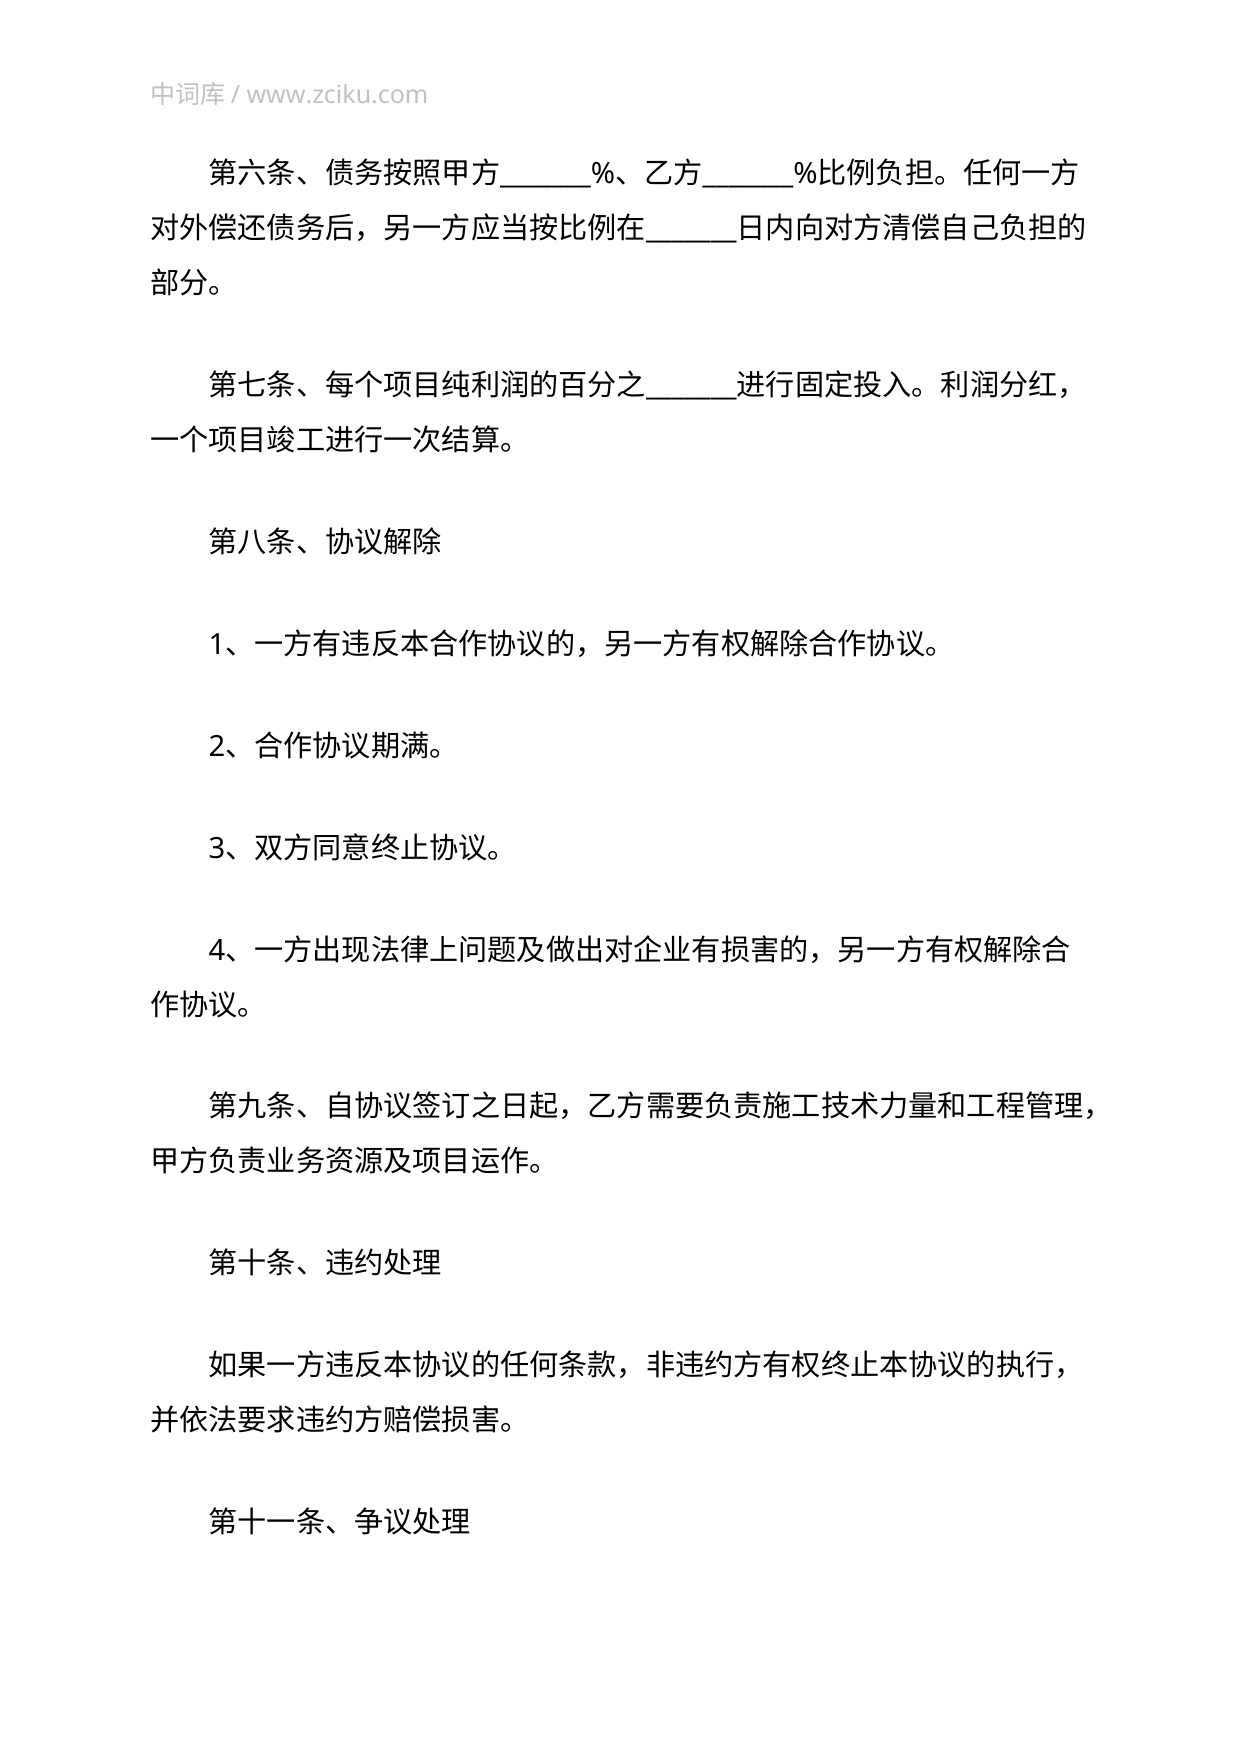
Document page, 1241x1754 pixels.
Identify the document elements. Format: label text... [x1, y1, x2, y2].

text 如果一方违反本协议的任何条款，非违约方有权终止本协议的执行，并依法要求违约方赔偿损害。 [150, 1341, 1090, 1439]
text 第八条、协议解除 [150, 518, 1090, 561]
text 第十条、违约处理 [150, 1240, 1090, 1282]
text 2、合作协议期满。 [150, 722, 1090, 765]
text 第七条、每个项目纯利润的百分之_______进行固定投入。利润分红，一个项目竣工进行一次结算。 [150, 362, 1090, 459]
text 第六条、债务按照甲方_______%、乙方_______%比例负担。任何一方对外偿还债务后，另一方应当按比例在_______日内向对方清偿自己负担的部分。 [150, 150, 1090, 302]
text 1、一方有违反本合作协议的，另一方有权解除合作协议。 [150, 620, 1090, 663]
text 4、一方出现法律上问题及做出对企业有损害的，另一方有权解除合作协议。 [150, 926, 1090, 1023]
text 第九条、自协议签订之日起，乙方需要负责施工技术力量和工程管理，甲方负责业务资源及项目运作。 [150, 1083, 1090, 1180]
text 第十一条、争议处理 [150, 1498, 1090, 1540]
text 3、双方同意终止协议。 [150, 824, 1090, 867]
